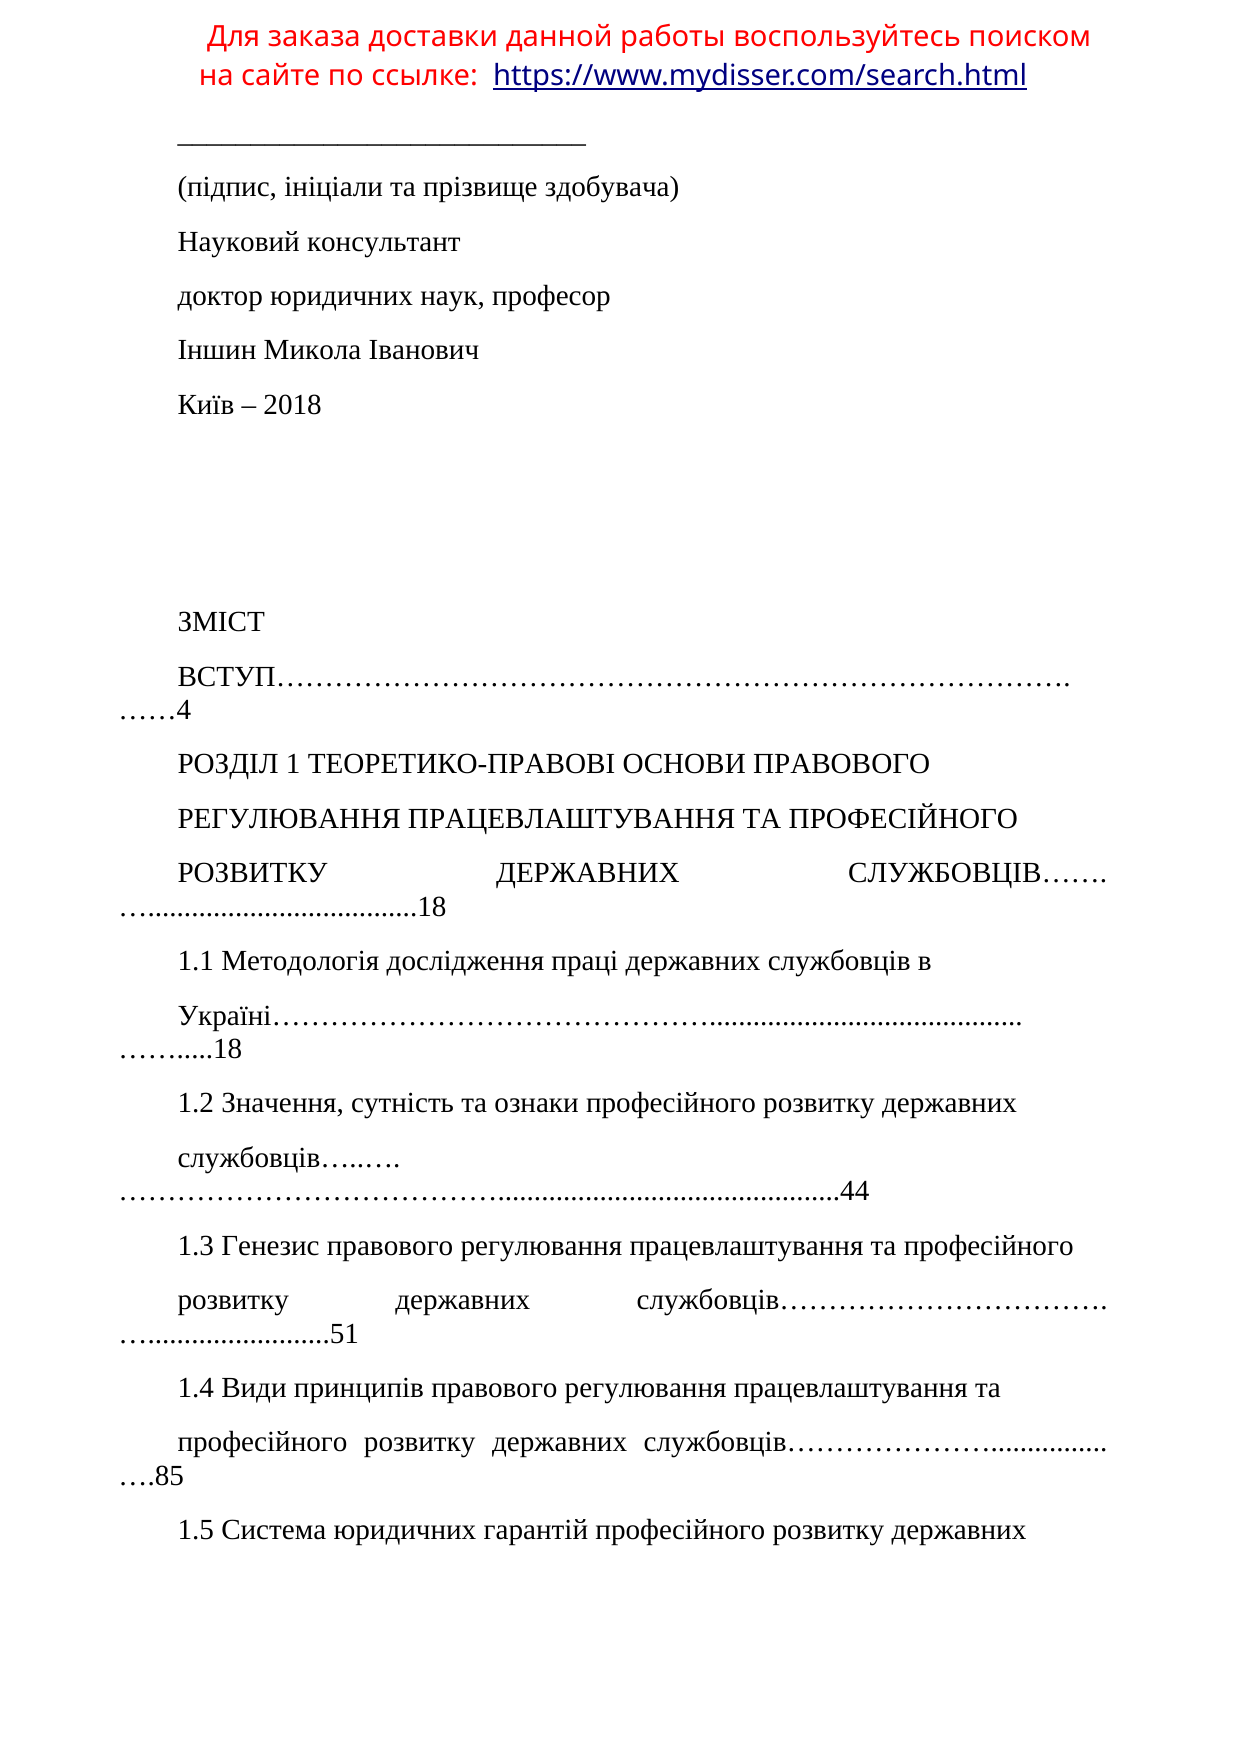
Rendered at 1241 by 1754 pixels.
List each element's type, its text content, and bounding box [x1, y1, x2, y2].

text розвитку державних службовців…………………………….….........................51 [118, 1282, 1107, 1349]
text Науковий консультант [118, 224, 1107, 257]
text ____________________________ [118, 115, 1107, 148]
text службовців…..….…………………………………...............................................44 [118, 1140, 1107, 1207]
text доктор юридичних наук, професор [118, 278, 1107, 312]
text 1.1 Методологія дослідження праці державних службовців в [118, 943, 1107, 977]
text професійного розвитку державних службовців…………………................….85 [118, 1424, 1107, 1492]
text РОЗДІЛ 1 ТЕОРЕТИКО-ПРАВОВІ ОСНОВИ ПРАВОВОГО [118, 747, 1107, 780]
text 1.3 Генезис правового регулювання працевлаштування та професійного [118, 1228, 1107, 1261]
text 1.5 Система юридичних гарантій професійного розвитку державних [118, 1512, 1107, 1546]
text 1.4 Види принципів правового регулювання працевлаштування та [118, 1370, 1107, 1404]
text РЕГУЛЮВАННЯ ПРАЦЕВЛАШТУВАННЯ ТА ПРОФЕСІЙНОГО [118, 801, 1107, 834]
text Іншин Микола Іванович [118, 332, 1107, 366]
text 1.2 Значення, сутність та ознаки професійного розвитку державних [118, 1086, 1107, 1119]
text (підпис, ініціали та прізвище здобувача) [118, 169, 1107, 203]
text РОЗВИТКУ ДЕРЖАВНИХ СЛУЖБОВЦІВ…….….....................................18 [118, 855, 1107, 922]
text Україні………………………………………...........................................…….....18 [118, 998, 1107, 1065]
text Київ – 2018 [118, 387, 1107, 420]
text ВСТУП……………………………………………………………………….……4 [118, 659, 1107, 726]
text ЗМІСТ [118, 604, 1107, 638]
